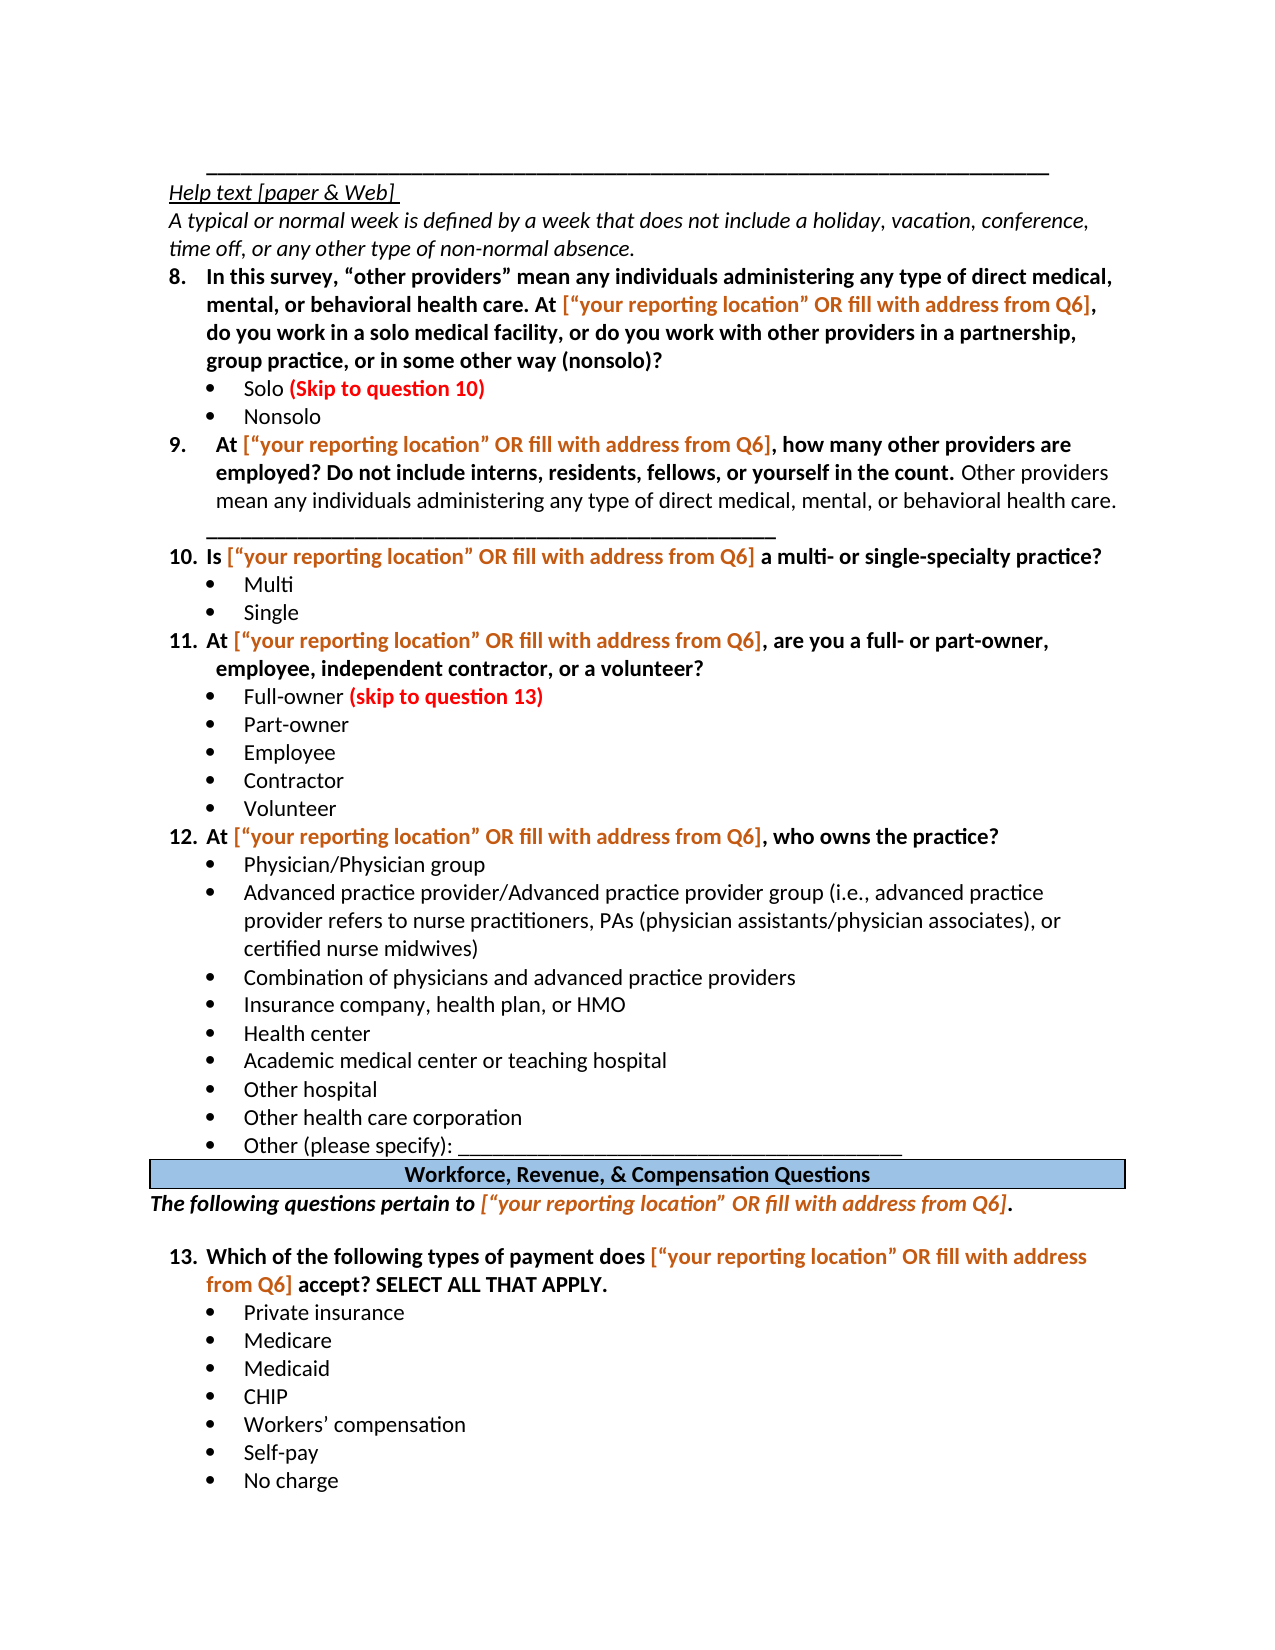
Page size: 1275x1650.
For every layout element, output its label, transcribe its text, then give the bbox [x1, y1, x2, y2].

list At [“your reporting location” OR fill with address from Q6], how many other providers are employed? Do not include interns, residents, fellows, or yourself in the count. Other providers mean any individuals administering any type of direct medical, mental, or behavioral health care. [169, 430, 1125, 514]
list No charge [206, 1466, 1125, 1494]
list Other hospital [206, 1075, 1125, 1103]
list Other health care corporation [206, 1103, 1125, 1131]
list Advanced practice provider/Advanced practice provider group (i.e., advanced practice provider refers to nurse practitioners, PAs (physician assistants/physician associates), or certified nurse midwives) [206, 878, 1125, 963]
list Private insurance [206, 1298, 1125, 1326]
list Academic medical center or teaching hospital [206, 1047, 1125, 1075]
text The following questions pertain to [“your reporting location” OR fill with address from Q6]. [150, 1189, 1125, 1217]
list Combination of physicians and advanced practice providers [206, 963, 1125, 991]
list Part-owner [206, 710, 1125, 738]
list Which of the following types of payment does [“your reporting location” OR fill with address from Q6] accept? SELECT ALL THAT APPLY. [169, 1242, 1125, 1298]
text 8. In this survey, “other providers” mean any individuals administering any type of direct medical, mental, or behavioral health care. At [“your reporting location” OR fill with address from Q6], do you work in a solo medical facility, or do you work with other providers in a partnership, group practice, or in some other way (nonsolo)? [169, 262, 1125, 374]
list Multi [206, 570, 1125, 598]
table_header Workforce, Revenue, & Compensation Questions [151, 1160, 1124, 1188]
list Self-pay [206, 1438, 1125, 1466]
text __________________________________________________________________________ [206, 150, 1125, 178]
list Contractor [206, 766, 1125, 794]
list Solo (Skip to question 10) [206, 374, 1125, 402]
list Full-owner (skip to question 13) [206, 682, 1125, 710]
list Insurance company, health plan, or HMO [206, 991, 1125, 1019]
list Single [206, 598, 1125, 626]
text Help text [paper & Web] [169, 178, 1125, 206]
list At [“your reporting location” OR fill with address from Q6], who owns the practice? [169, 822, 1125, 851]
list Is [“your reporting location” OR fill with address from Q6] a multi- or single-specialty practice? [169, 542, 1125, 570]
list Nonsolo [206, 402, 1125, 430]
text __________________________________________________ [206, 514, 1125, 542]
list Medicaid [206, 1354, 1125, 1382]
list Employee [206, 738, 1125, 766]
list Medicare [206, 1326, 1125, 1354]
list Other (please specify): _______________________________________ [206, 1131, 1125, 1159]
text A typical or normal week is defined by a week that does not include a holiday, vacation, conference, time off, or any other type of non-normal absence. [169, 206, 1125, 262]
list Health center [206, 1019, 1125, 1047]
list Volunteer [206, 794, 1125, 822]
list CHIP [206, 1382, 1125, 1410]
list Workers’ compensation [206, 1410, 1125, 1438]
list Physician/Physician group [206, 851, 1125, 878]
list At [“your reporting location” OR fill with address from Q6], are you a full- or part-owner, employee, independent contractor, or a volunteer? [169, 626, 1125, 682]
